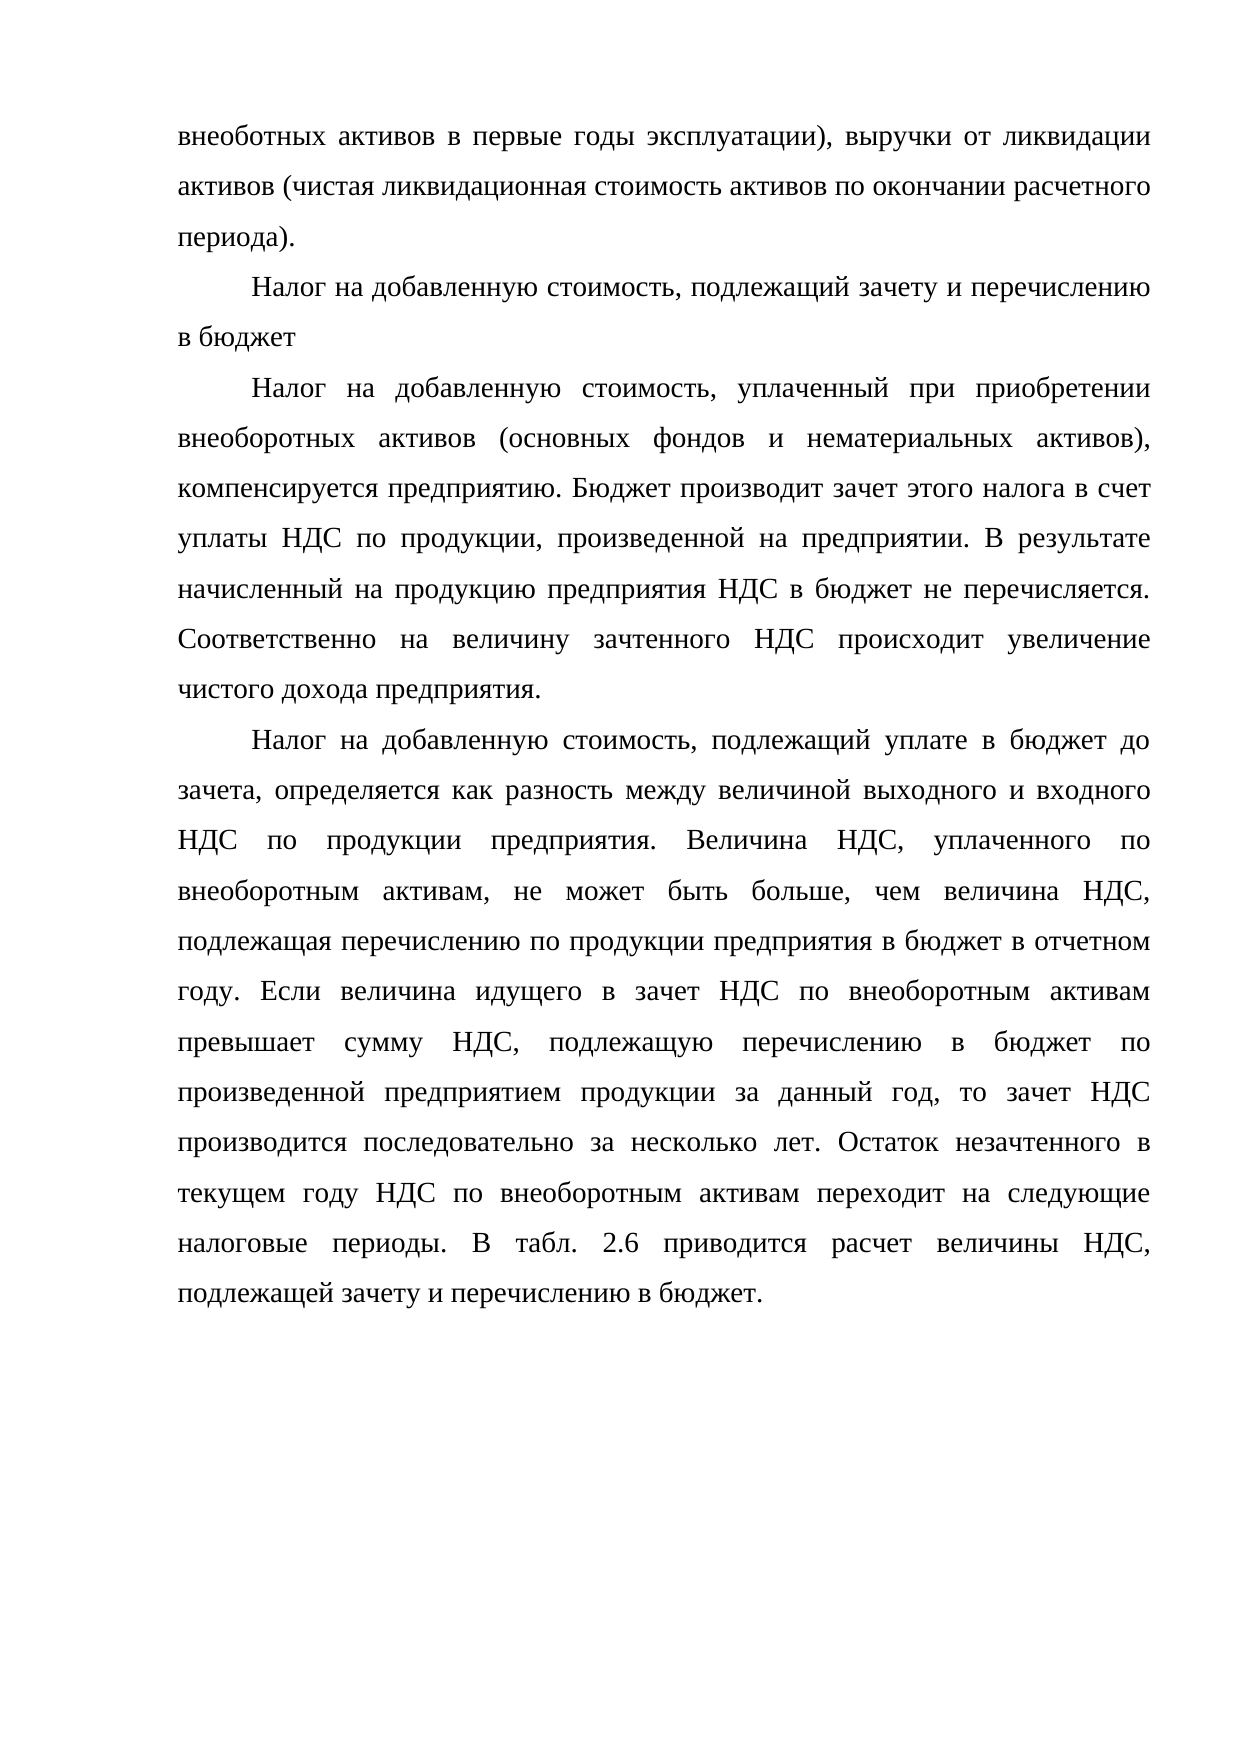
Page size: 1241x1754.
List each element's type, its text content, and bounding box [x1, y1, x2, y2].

text Налог на добавленную стоимость, подлежащий уплате в бюджет до зачета, определяется как разность между величиной выходного и входного НДС по продукции предприятия. Величина НДС, уплаченного по внеоборотным активам, не может быть больше, чем величина НДС, подлежащая перечислению по продукции предприятия в бюджет в отчетном году. Если величина идущего в зачет НДС по внеоборотным активам превышает сумму НДС, подлежащую перечислению в бюджет по произведенной предприятием продукции за данный год, то зачет НДС производится последовательно за несколько лет. Остаток незачтенного в текущем году НДС по внеоборотным активам переходит на следующие налоговые периоды. В табл. 2.6 приводится расчет величины НДС, подлежащей зачету и перечислению в бюджет. [177, 722, 1152, 1309]
text Налог на добавленную стоимость, уплаченный при приобретении внеоборотных активов (основных фондов и нематериальных активов), компенсируется предприятию. Бюджет производит зачет этого налога в счет уплаты НДС по продукции, произведенной на предприятии. В результате начисленный на продукцию предприятия НДС в бюджет не перечисляется. Соответственно на величину зачтенного НДС происходит увеличение чистого дохода предприятия. [177, 370, 1152, 705]
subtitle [177, 118, 1152, 252]
subtitle Налог на добавленную стоимость, подлежащий зачету и перечислению в бюджет [177, 269, 1152, 353]
